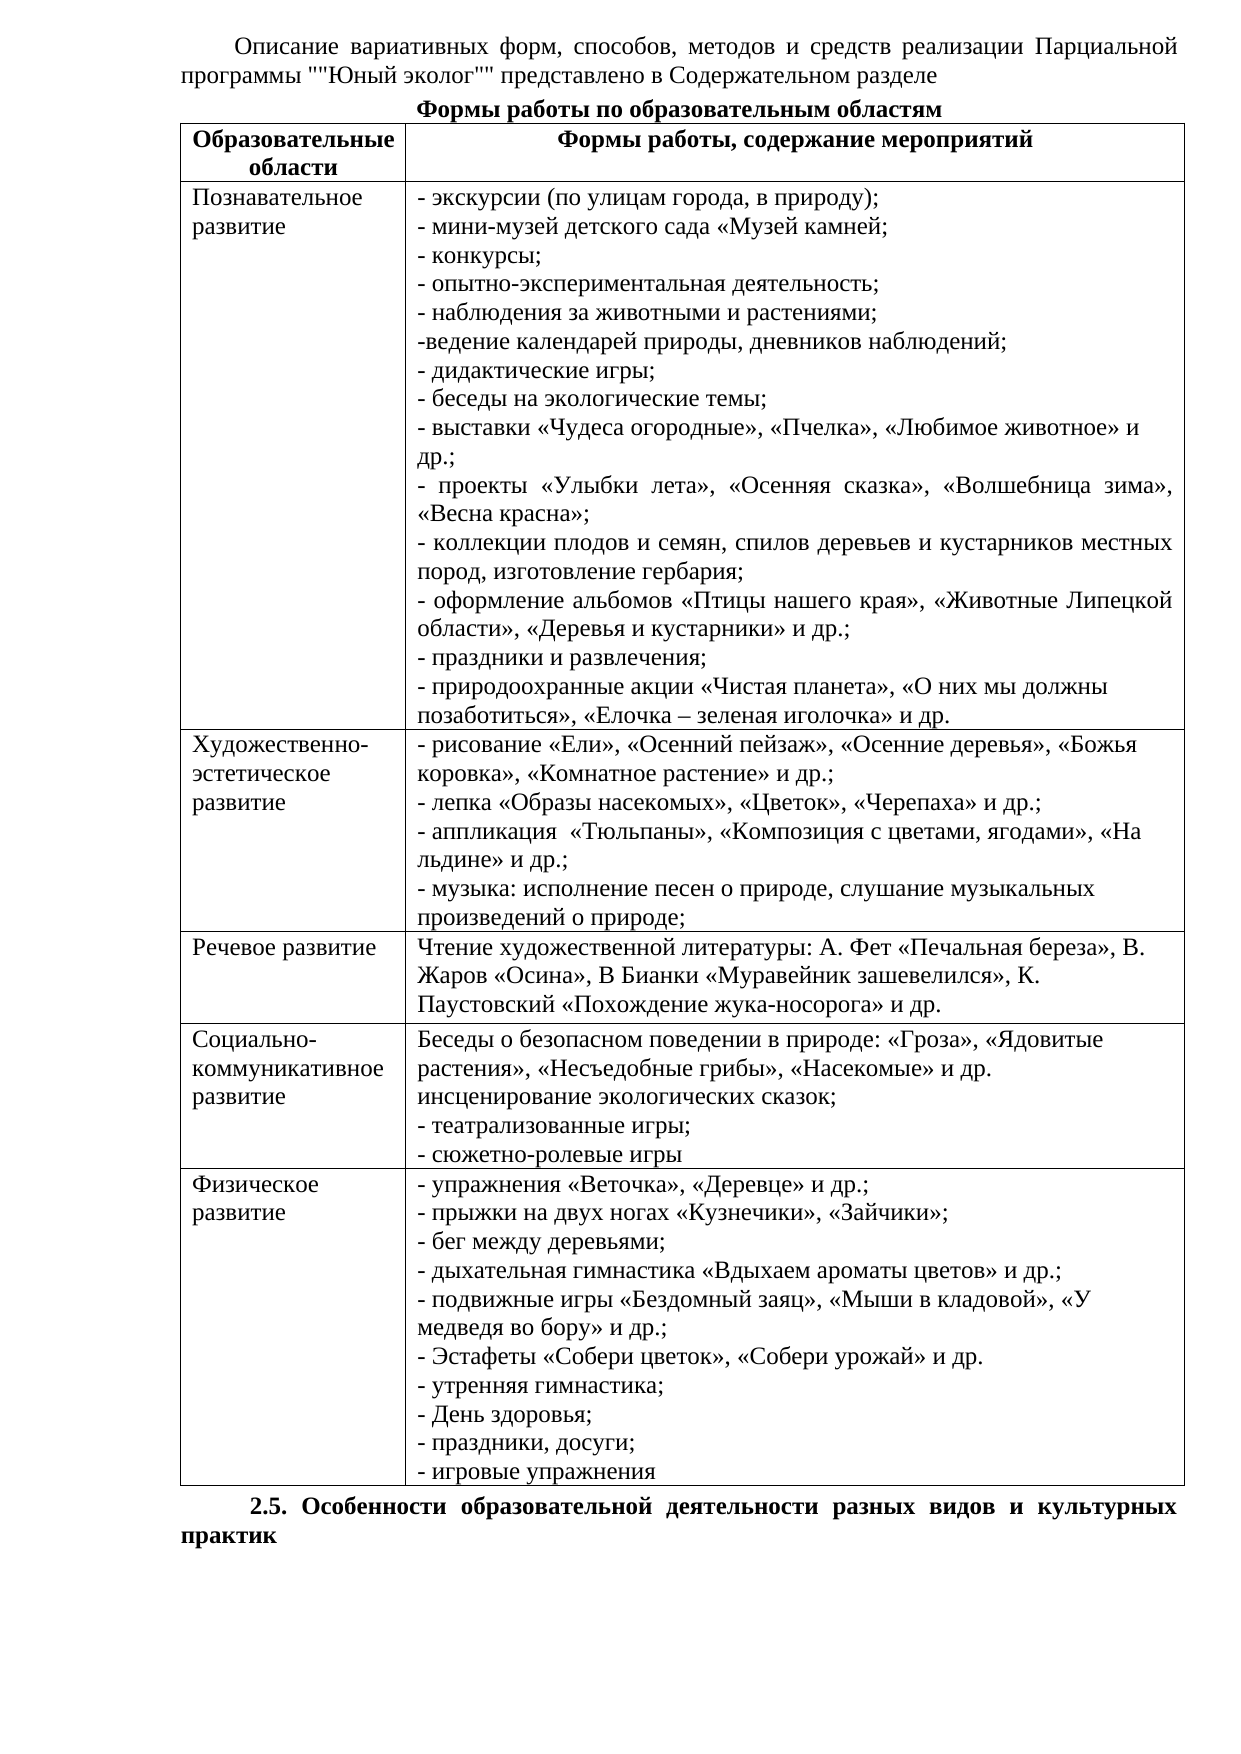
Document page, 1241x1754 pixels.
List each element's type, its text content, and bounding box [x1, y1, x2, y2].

table_header Образовательные области [181, 124, 405, 181]
table_cell - экскурсии (по улицам города, в природу); - мини-музей детского сада «Музей камней; - конкурсы; - опытно-экспериментальная деятельность; - наблюдения за животными и растениями; -ведение календарей природы, дневников наблюдений; - дидактические игры; - беседы на экологические темы; - выставки «Чудеса огородные», «Пчелка», «Любимое животное» и др.; - проекты «Улыбки лета», «Осенняя сказка», «Волшебница зима», «Весна красна»; - коллекции плодов и семян, спилов деревьев и кустарников местных пород, изготовление гербария; - оформление альбомов «Птицы нашего края», «Животные Липецкой области», «Деревья и кустарники» и др.; - праздники и развлечения; - природоохранные акции «Чистая планета», «О них мы должны позаботиться», «Елочка – зеленая иголочка» и др. [406, 182, 1184, 728]
text 2.5. Особенности образовательной деятельности разных видов и культурных практик [181, 1491, 1178, 1549]
text Формы работы по образовательным областям [181, 94, 1178, 123]
table_cell Чтение художественной литературы: А. Фет «Печальная береза», В. Жаров «Осина», В Бианки «Муравейник зашевелился», К. Паустовский «Похождение жука-носорога» и др. [406, 932, 1184, 1023]
table_cell - рисование «Ели», «Осенний пейзаж», «Осенние деревья», «Божья коровка», «Комнатное растение» и др.; - лепка «Образы насекомых», «Цветок», «Черепаха» и др.; - аппликация «Тюльпаны», «Композиция с цветами, ягодами», «На льдине» и др.; - музыка: исполнение песен о природе, слушание музыкальных произведений о природе; [406, 730, 1184, 931]
table_cell Социально-коммуникативное развитие [181, 1024, 405, 1168]
table_cell Художественно-эстетическое развитие [181, 730, 405, 931]
table_cell Речевое развитие [181, 932, 405, 1023]
table_cell Физическое развитие [181, 1169, 405, 1485]
table_cell Беседы о безопасном поведении в природе: «Гроза», «Ядовитые растения», «Несъедобные грибы», «Насекомые» и др. инсценирование экологических сказок; - театрализованные игры; - сюжетно-ролевые игры [406, 1024, 1184, 1168]
table_header Формы работы, содержание мероприятий [406, 124, 1184, 181]
text Описание вариативных форм, способов, методов и средств реализации Парциальной программы ""Юный эколог"" представлено в Содержательном разделе [181, 31, 1178, 89]
table_cell - упражнения «Веточка», «Деревце» и др.; - прыжки на двух ногах «Кузнечики», «Зайчики»; - бег между деревьями; - дыхательная гимнастика «Вдыхаем ароматы цветов» и др.; - подвижные игры «Бездомный заяц», «Мыши в кладовой», «У медведя во бору» и др.; - Эстафеты «Собери цветок», «Собери урожай» и др. - утренняя гимнастика; - День здоровья; - праздники, досуги; - игровые упражнения [406, 1169, 1184, 1485]
table_cell Познавательное развитие [181, 182, 405, 728]
